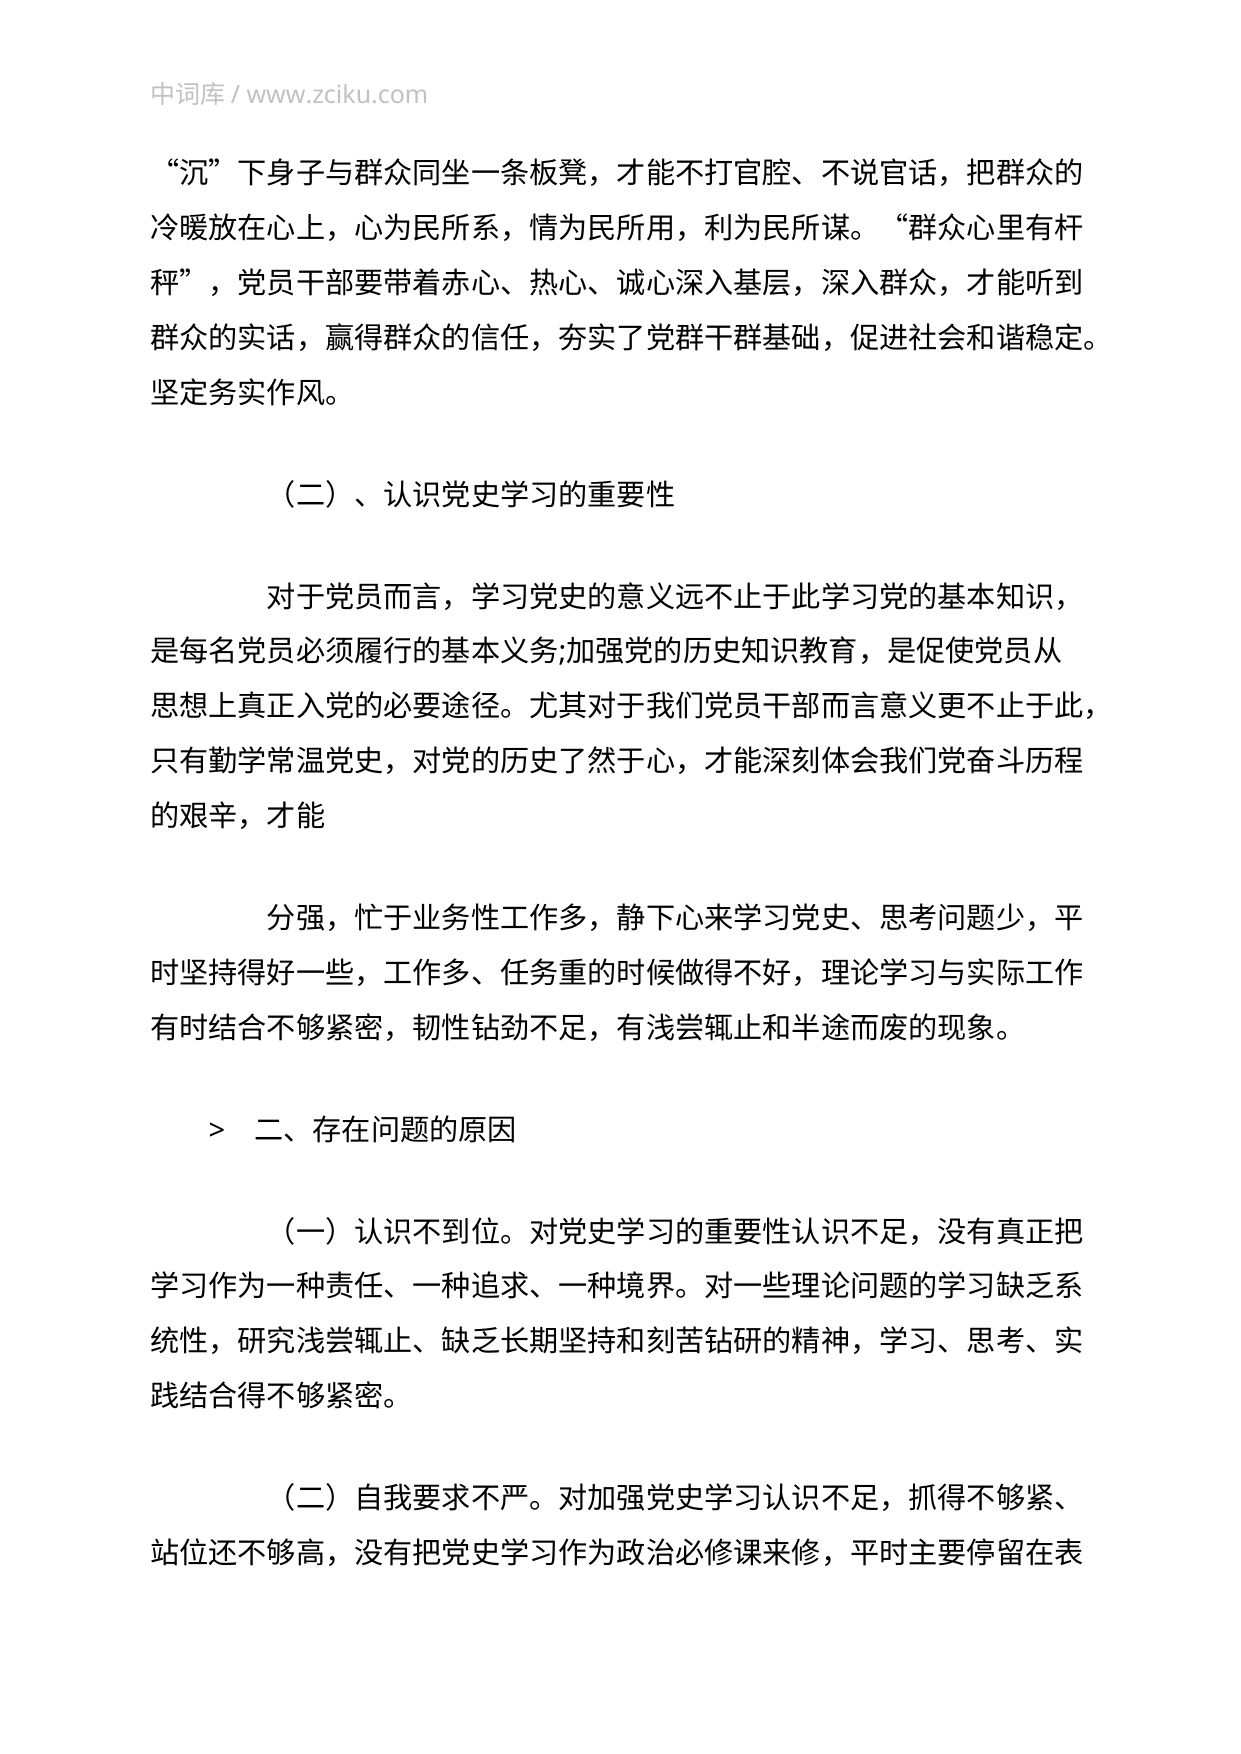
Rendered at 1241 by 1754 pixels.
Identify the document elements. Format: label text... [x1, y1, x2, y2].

text > 二、存在问题的原因 [150, 1106, 1090, 1148]
text （一）认识不到位。对党史学习的重要性认识不足，没有真正把学习作为一种责任、一种追求、一种境界。对一些理论问题的学习缺乏系统性，研究浅尝辄止、缺乏长期坚持和刻苦钻研的精神，学习、思考、实践结合得不够紧密。 [150, 1208, 1090, 1415]
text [150, 150, 1090, 412]
text （二）、认识党史学习的重要性 [150, 471, 1090, 514]
text 分强，忙于业务性工作多，静下心来学习党史、思考问题少，平时坚持得好一些，工作多、任务重的时候做得不好，理论学习与实际工作有时结合不够紧密，韧性钻劲不足，有浅尝辄止和半途而废的现象。 [150, 894, 1090, 1047]
text 对于党员而言，学习党史的意义远不止于此学习党的基本知识，是每名党员必须履行的基本义务;加强党的历史知识教育，是促使党员从思想上真正入党的必要途径。尤其对于我们党员干部而言意义更不止于此，只有勤学常温党史，对党的历史了然于心，才能深刻体会我们党奋斗历程的艰辛，才能 [150, 573, 1090, 835]
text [150, 1474, 1090, 1572]
